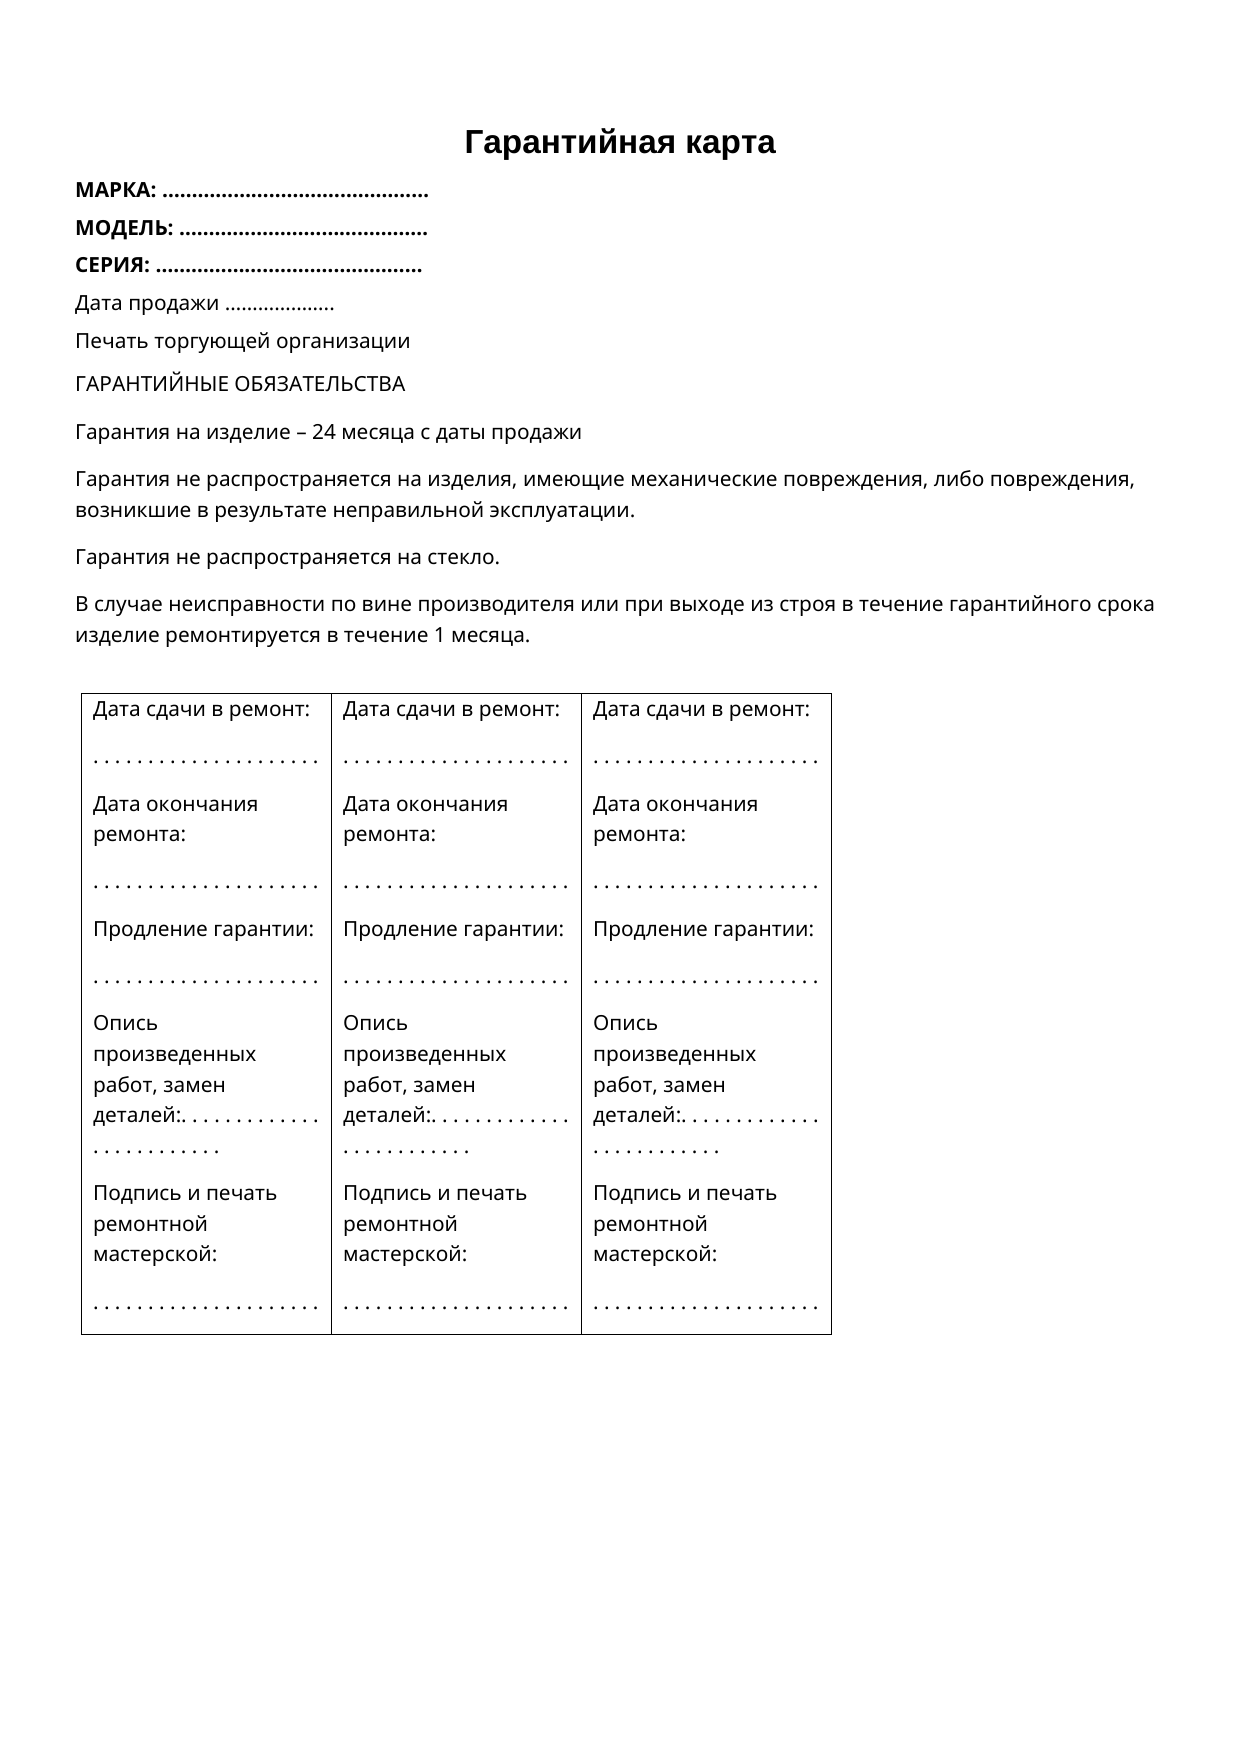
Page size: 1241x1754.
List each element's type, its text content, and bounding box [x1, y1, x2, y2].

text В случае неисправности по вине производителя или при выходе из строя в течение гарантийного срока изделие ремонтируется в течение 1 месяца. [75, 589, 1165, 648]
text Печать торгующей организации [75, 332, 1165, 353]
text МАРКА: ……………………………………… [75, 180, 1165, 201]
text Гарантийная карта [75, 122, 1165, 160]
text Дата продажи ……………….. [75, 294, 1165, 315]
text Гарантия на изделие – 24 месяца с даты продажи [75, 417, 1165, 445]
table_header Дата сдачи в ремонт: . . . . . . . . . . . . . . . . . . . . . Дата окончания ремонта: . . . . . . . . . . . . . . . . . . . . . Продление гарантии: . . . . . . . . . . . . . . . . . . . . . Опись произведенных работ, замен деталей:. . . . . . . . . . . . . . . . . . . . . . . . . Подпись и печать ремонтной мастерской: . . . . . . . . . . . . . . . . . . . . . [82, 694, 331, 1334]
table_header Дата сдачи в ремонт: . . . . . . . . . . . . . . . . . . . . . Дата окончания ремонта: . . . . . . . . . . . . . . . . . . . . . Продление гарантии: . . . . . . . . . . . . . . . . . . . . . Опись произведенных работ, замен деталей:. . . . . . . . . . . . . . . . . . . . . . . . . Подпись и печать ремонтной мастерской: . . . . . . . . . . . . . . . . . . . . . [582, 694, 831, 1334]
text ГАРАНТИЙНЫЕ ОБЯЗАТЕЛЬСТВА [75, 369, 1165, 398]
text Гарантия не распространяется на изделия, имеющие механические повреждения, либо повреждения, возникшие в результате неправильной эксплуатации. [75, 464, 1165, 523]
text Гарантия не распространяется на стекло. [75, 542, 1165, 571]
text МОДЕЛЬ: …………………………………… [75, 218, 1165, 239]
table_header Дата сдачи в ремонт: . . . . . . . . . . . . . . . . . . . . . Дата окончания ремонта: . . . . . . . . . . . . . . . . . . . . . Продление гарантии: . . . . . . . . . . . . . . . . . . . . . Опись произведенных работ, замен деталей:. . . . . . . . . . . . . . . . . . . . . . . . . Подпись и печать ремонтной мастерской: . . . . . . . . . . . . . . . . . . . . . [332, 694, 581, 1334]
text СЕРИЯ: ……………………………………… [75, 256, 1165, 277]
